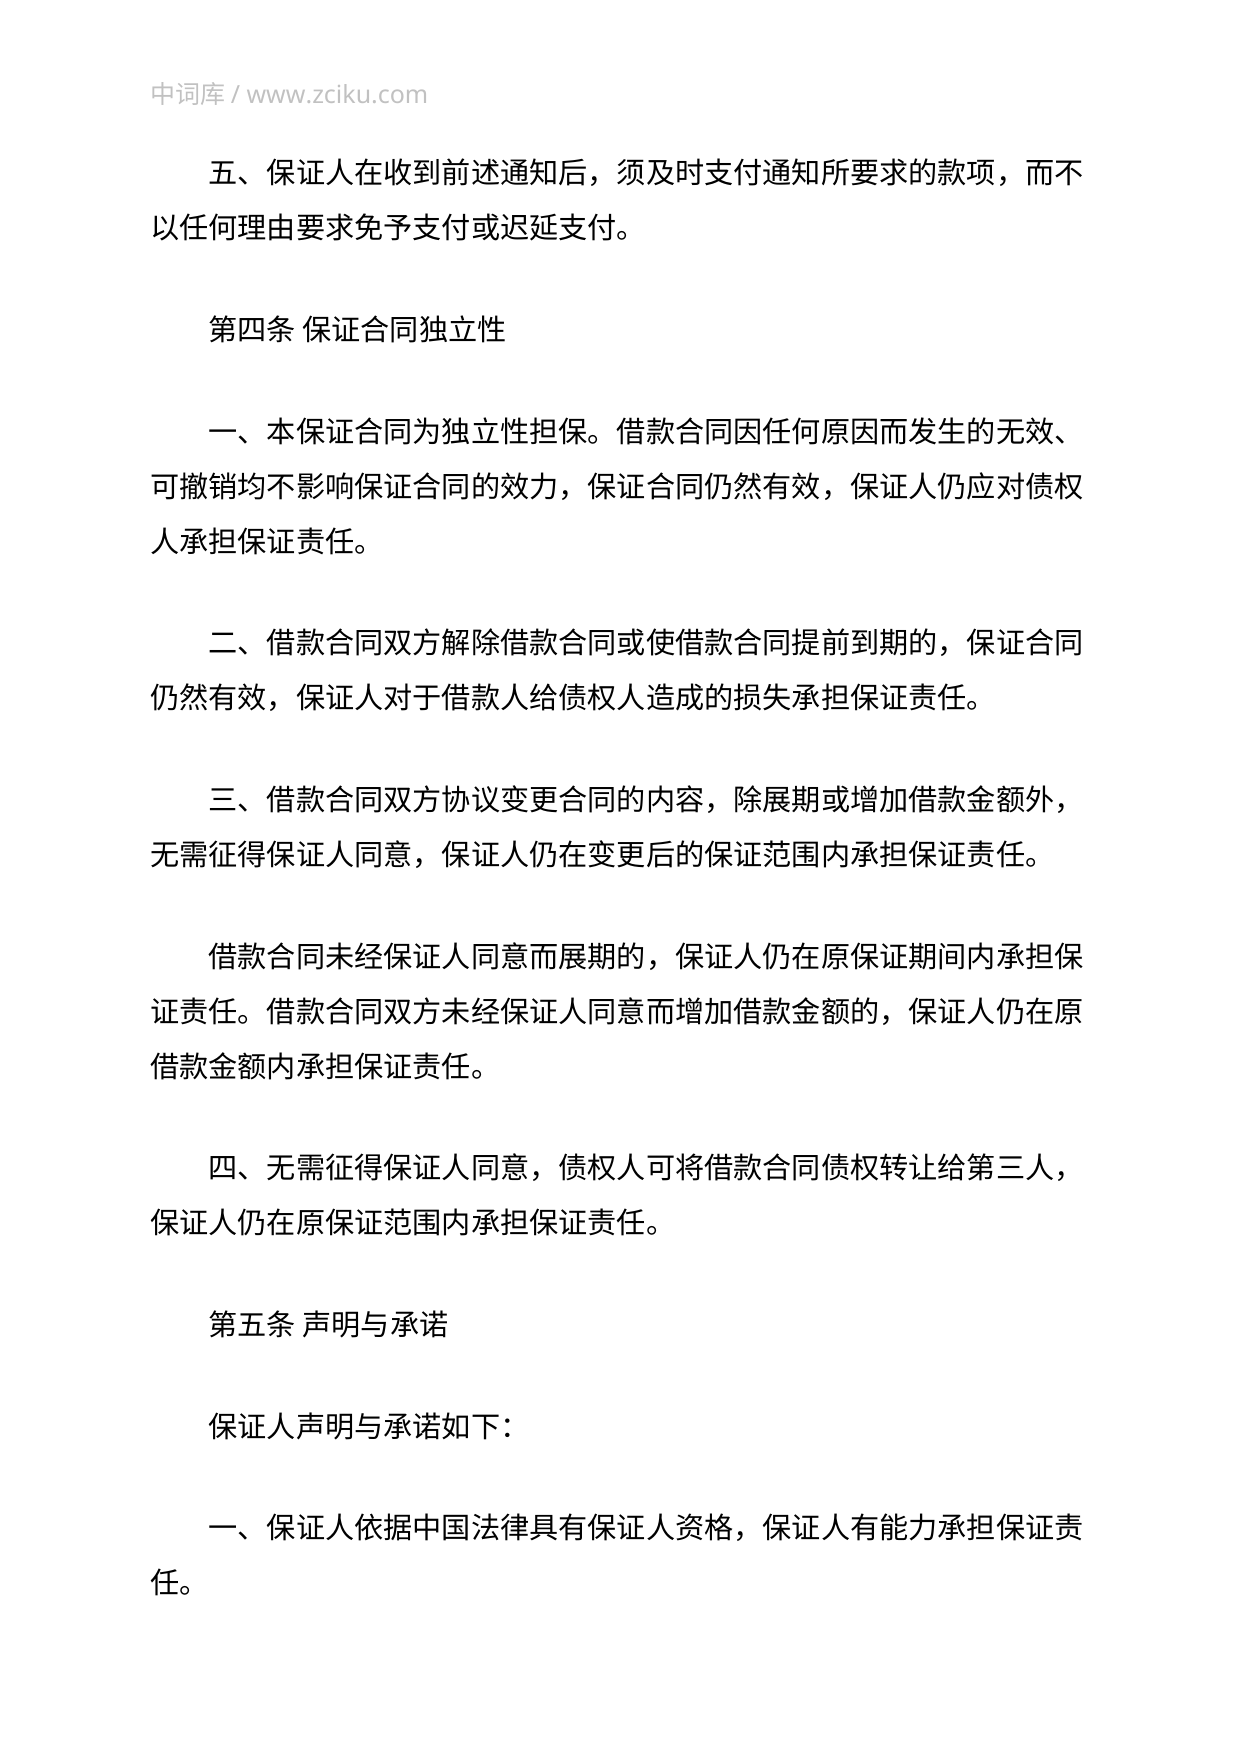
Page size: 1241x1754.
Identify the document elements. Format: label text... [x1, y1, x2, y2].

text 一、保证人依据中国法律具有保证人资格，保证人有能力承担保证责任。 [150, 1505, 1090, 1602]
text 借款合同未经保证人同意而展期的，保证人仍在原保证期间内承担保证责任。借款合同双方未经保证人同意而增加借款金额的，保证人仍在原借款金额内承担保证责任。 [150, 933, 1090, 1085]
text 第四条 保证合同独立性 [150, 307, 1090, 349]
text 保证人声明与承诺如下： [150, 1403, 1090, 1446]
text 二、借款合同双方解除借款合同或使借款合同提前到期的，保证合同仍然有效，保证人对于借款人给债权人造成的损失承担保证责任。 [150, 620, 1090, 717]
text 一、本保证合同为独立性担保。借款合同因任何原因而发生的无效、可撤销均不影响保证合同的效力，保证合同仍然有效，保证人仍应对债权人承担保证责任。 [150, 408, 1090, 561]
text 第五条 声明与承诺 [150, 1302, 1090, 1344]
text 四、无需征得保证人同意，债权人可将借款合同债权转让给第三人，保证人仍在原保证范围内承担保证责任。 [150, 1145, 1090, 1242]
text 五、保证人在收到前述通知后，须及时支付通知所要求的款项，而不以任何理由要求免予支付或迟延支付。 [150, 150, 1090, 247]
text 三、借款合同双方协议变更合同的内容，除展期或增加借款金额外，无需征得保证人同意，保证人仍在变更后的保证范围内承担保证责任。 [150, 777, 1090, 874]
